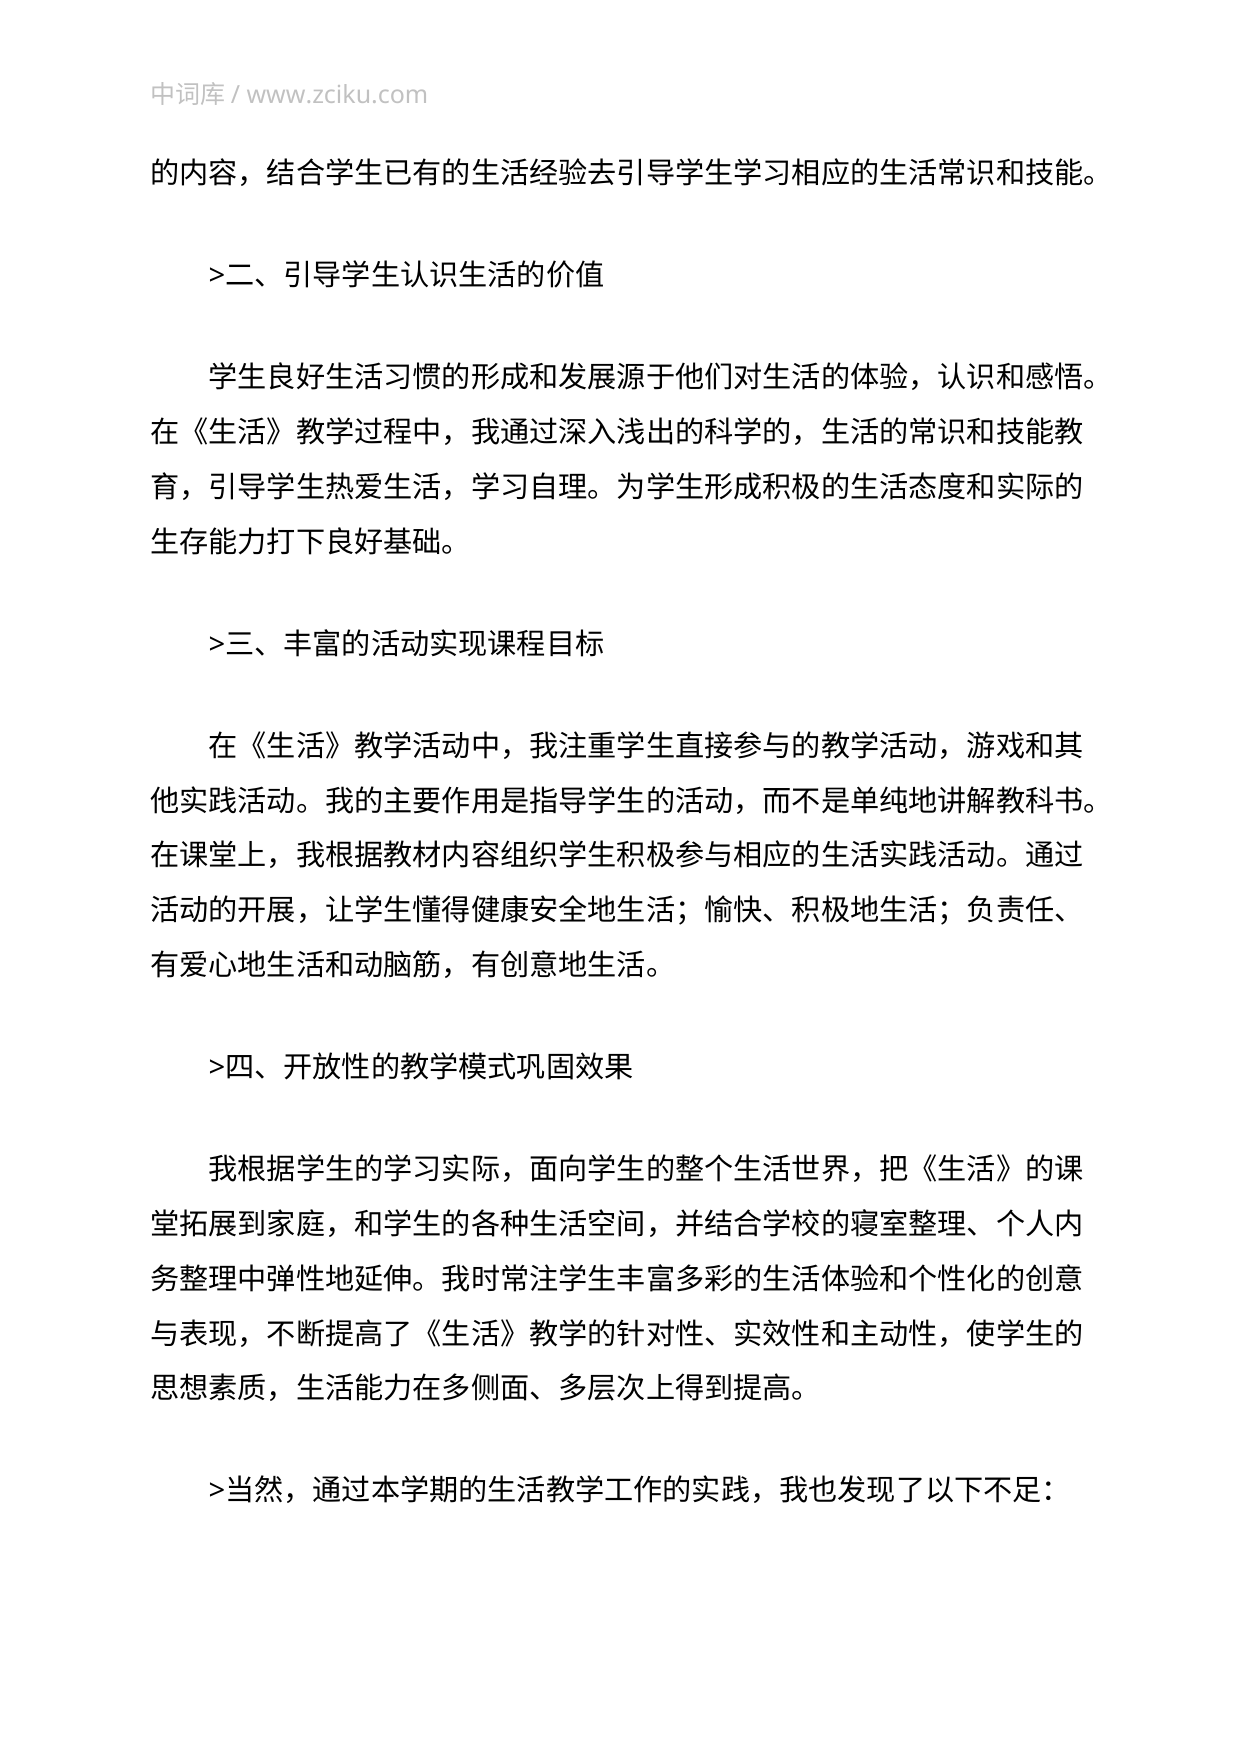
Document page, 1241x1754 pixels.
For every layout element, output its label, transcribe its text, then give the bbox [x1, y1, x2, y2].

text 在《生活》教学活动中，我注重学生直接参与的教学活动，游戏和其他实践活动。我的主要作用是指导学生的活动，而不是单纯地讲解教科书。在课堂上，我根据教材内容组织学生积极参与相应的生活实践活动。通过活动的开展，让学生懂得健康安全地生活；愉快、积极地生活；负责任、有爱心地生活和动脑筋，有创意地生活。 [150, 722, 1090, 984]
text 我根据学生的学习实际，面向学生的整个生活世界，把《生活》的课堂拓展到家庭，和学生的各种生活空间，并结合学校的寝室整理、个人内务整理中弹性地延伸。我时常注学生丰富多彩的生活体验和个性化的创意与表现，不断提高了《生活》教学的针对性、实效性和主动性，使学生的思想素质，生活能力在多侧面、多层次上得到提高。 [150, 1146, 1090, 1407]
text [150, 150, 1090, 192]
text >二、引导学生认识生活的价值 [150, 252, 1090, 294]
text >当然，通过本学期的生活教学工作的实践，我也发现了以下不足： [150, 1467, 1090, 1509]
text 学生良好生活习惯的形成和发展源于他们对生活的体验，认识和感悟。在《生活》教学过程中，我通过深入浅出的科学的，生活的常识和技能教育，引导学生热爱生活，学习自理。为学生形成积极的生活态度和实际的生存能力打下良好基础。 [150, 354, 1090, 561]
text >四、开放性的教学模式巩固效果 [150, 1043, 1090, 1086]
text >三、丰富的活动实现课程目标 [150, 620, 1090, 663]
